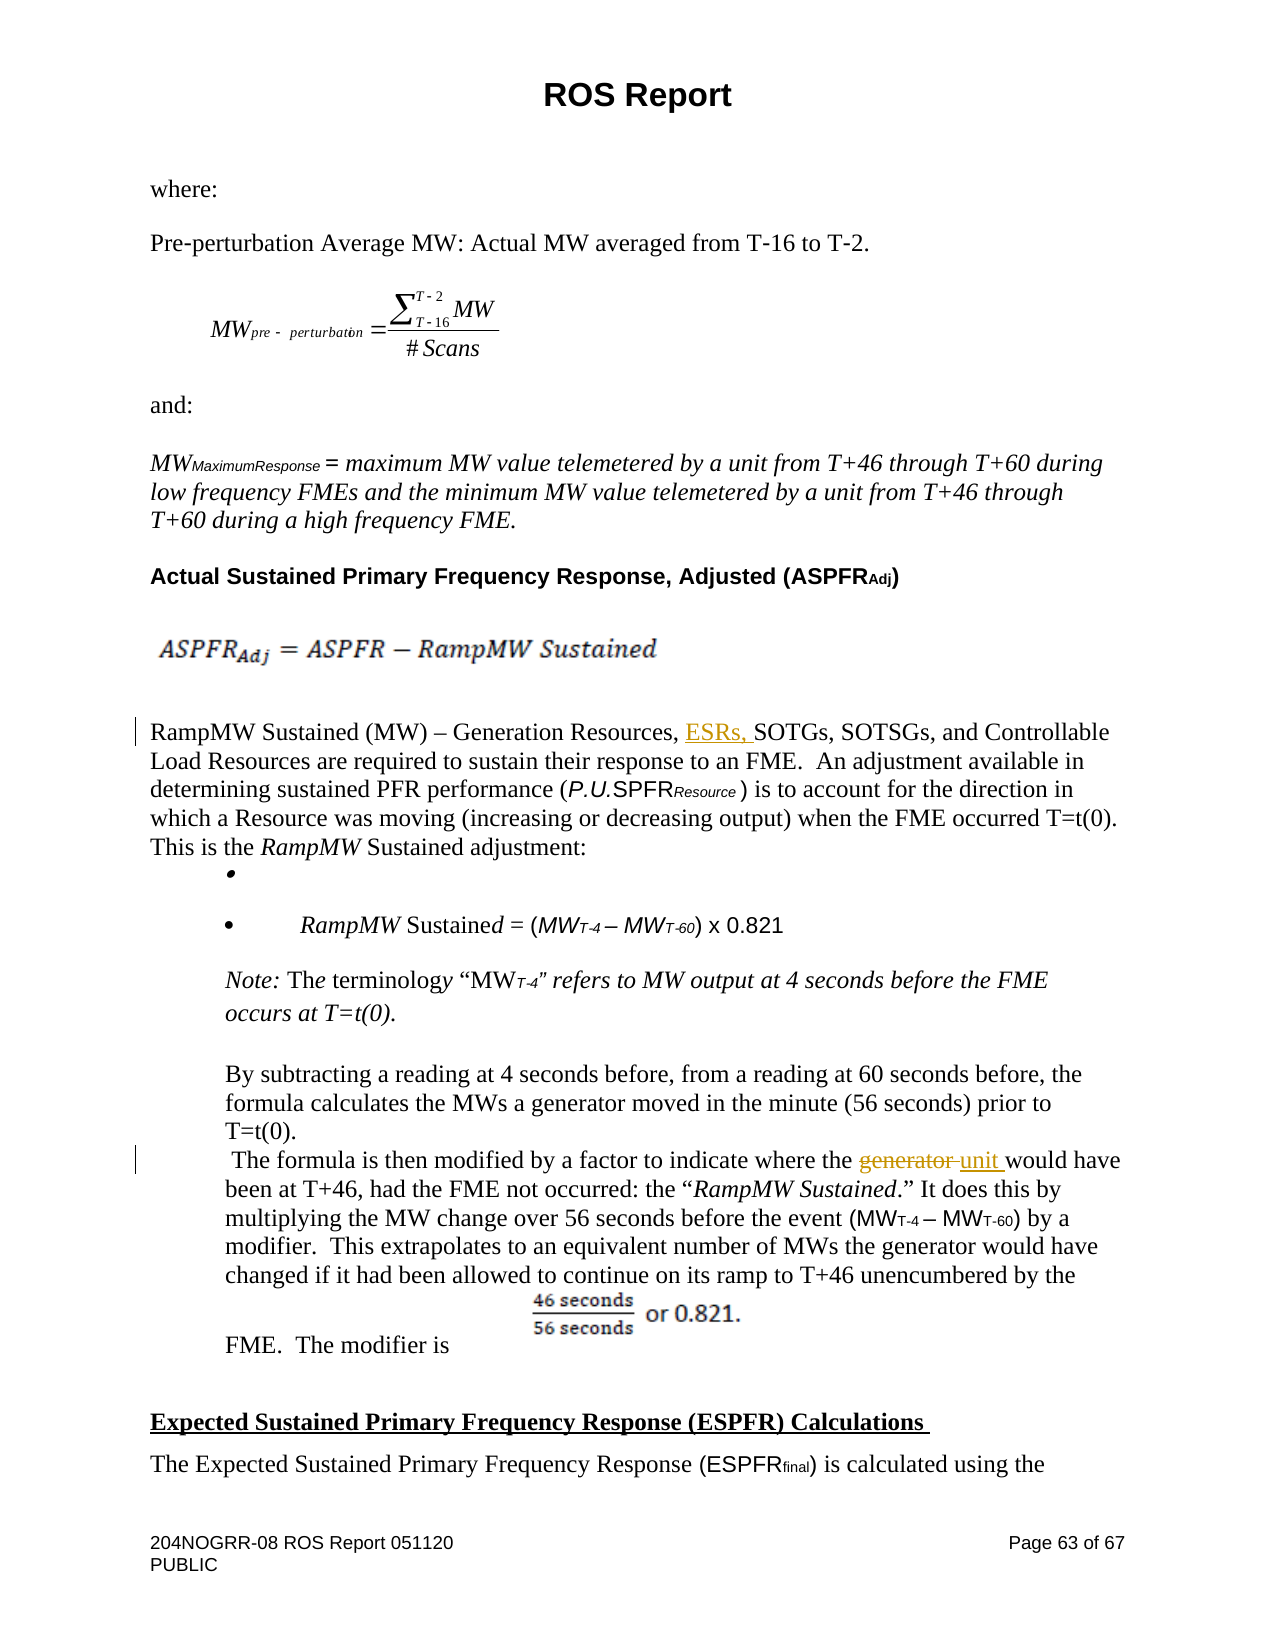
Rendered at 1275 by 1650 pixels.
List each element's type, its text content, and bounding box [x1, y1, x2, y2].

text By subtracting a reading at 4 seconds before, from a reading at 60 seconds before, the formula calculates the MWs a generator moved in the minute (56 seconds) prior to T=t(0). [225, 1059, 1112, 1145]
list RampMW Sustained = (MWT‐4 – MWT‐60) x 0.821 [225, 910, 1125, 939]
text where: [150, 150, 1125, 203]
text RampMW Sustained (MW) – Generation Resources, SOTGs, SOTSGs, and Controllable Load Resources are required to sustain their response to an FME. An adjustment available in determining sustained PFR performance (P.U.SPFRResource ) is to account for the direction in which a Resource was moving (increasing or decreasing output) when the FME occurred T=t(0). This is the RampMW Sustained adjustment: [150, 717, 1125, 861]
text Expected Sustained Primary Frequency Response (ESPFR) Calculations [150, 1404, 1125, 1436]
text MWMaximumResponse = maximum MW value telemetered by a unit from T+46 through T+60 during low frequency FMEs and the minimum MW value telemetered by a unit from T+46 through T+60 during a high frequency FME. [150, 448, 1125, 534]
picture [525, 1288, 749, 1353]
text and: [150, 391, 1125, 419]
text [150, 1449, 1107, 1477]
text Note: The terminology “MWT‐4” refers to MW output at 4 seconds before the FME occurs at T=t(0). [225, 962, 1112, 1027]
text The formula is then modified by a factor to indicate where the would have been at T+46, had the FME not occurred: the “RampMW Sustained.” It does this by multiplying the MW change over 56 seconds before the event (MWT‐4 – MWT‐60) by a modifier. This extrapolates to an equivalent number of MWs the generator would have changed if it had been allowed to continue on its ramp to T+46 unencumbered by the FME. The modifier is [225, 1145, 1125, 1359]
text Actual Sustained Primary Frequency Response, Adjusted (ASPFRAdj) [150, 563, 1125, 589]
picture [150, 615, 679, 691]
text Pre‐perturbation Average MW: Actual MW averaged from T‐16 to T‐2. [150, 203, 1125, 256]
